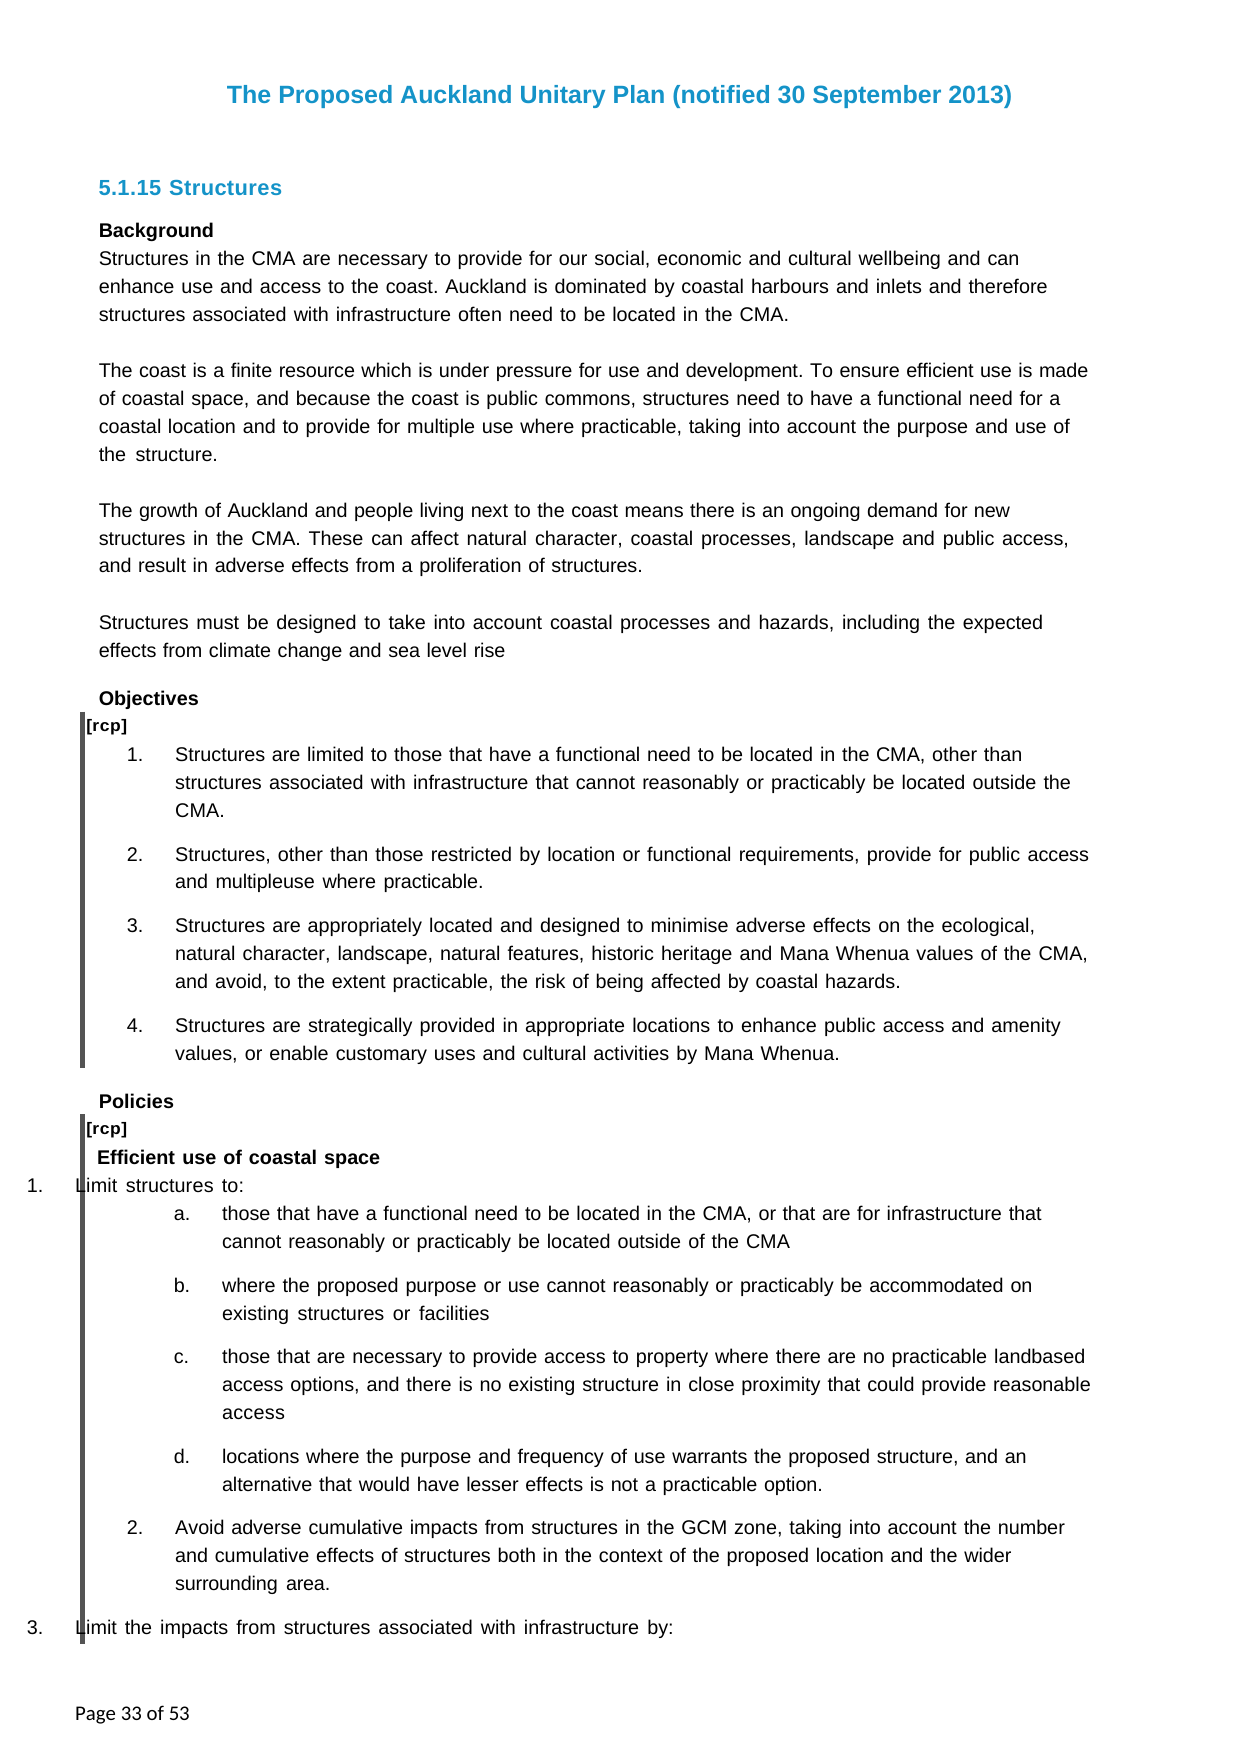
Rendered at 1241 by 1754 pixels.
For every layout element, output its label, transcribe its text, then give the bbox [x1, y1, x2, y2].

subtitle Structures [98, 174, 1115, 200]
text The growth of Auckland and people living next to the coast means there is an on­going demand for new structures in the CMA. These can affect natural character, coastal processes, landscape and public access, and result in adverse effects from a proliferation of structures. [98, 498, 1076, 577]
subtitle Policies [98, 1090, 1115, 1112]
text Structures must be designed to take into account coastal processes and hazards, including the expected effects from climate change and sea level rise [98, 611, 1051, 661]
list where the proposed purpose or use cannot reasonably or practicably be accommodated on existing structures or facilities [173, 1273, 1041, 1324]
text [rcp] [86, 716, 1115, 735]
list Limit the impacts from structures associated with infrastructure by: [27, 1616, 1115, 1638]
list those that have a functional need to be located in the CMA, or that are for infrastructure that cannot reasonably or practicably be located outside of the CMA [173, 1202, 1048, 1252]
list Avoid adverse cumulative impacts from structures in the GCM zone, taking into account the number and cumulative effects of structures both in the context of the proposed location and the wider surrounding area. [127, 1516, 1073, 1594]
list locations where the purpose and frequency of use warrants the proposed structure, and an alternative that would have lesser effects is not a practicable option. [173, 1444, 1035, 1495]
list Structures, other than those restricted by location or functional requirements, provide for public access and multiple­use where practicable. [127, 842, 1098, 893]
text The coast is a finite resource which is under pressure for use and development. To ensure efficient use is made of coastal space, and because the coast is public commons, structures need to have a functional need for a coastal location and to provide for multiple use where practicable, taking into account the purpose and use of the structure. [98, 359, 1093, 465]
list Limit structures to: [27, 1174, 1115, 1197]
list Structures are appropriately located and designed to minimise adverse effects on the ecological, natural character, landscape, natural features, historic heritage and Mana Whenua values of the CMA, and avoid, to the extent practicable, the risk of being affected by coastal hazards. [127, 914, 1093, 992]
text [rcp] [86, 1119, 1115, 1138]
subtitle Efficient use of coastal space [97, 1146, 1115, 1168]
text Structures in the CMA are necessary to provide for our social, economic and cultural well­being and can enhance use and access to the coast. Auckland is dominated by coastal harbours and inlets and therefore structures associated with infrastructure often need to be located in the CMA. [98, 247, 1083, 325]
list Structures are limited to those that have a functional need to be located in the CMA, other than structures associated with infrastructure that cannot reasonably or practicably be located outside the CMA. [127, 743, 1083, 821]
list those that are necessary to provide access to property where there are no practicable land­based access options, and there is no existing structure in close proximity that could provide reasonable access [173, 1345, 1104, 1423]
subtitle Objectives [98, 687, 1115, 709]
subtitle Background [98, 219, 1115, 241]
list Structures are strategically provided in appropriate locations to enhance public access and amenity values, or enable customary uses and cultural activities by Mana Whenua. [127, 1013, 1069, 1064]
